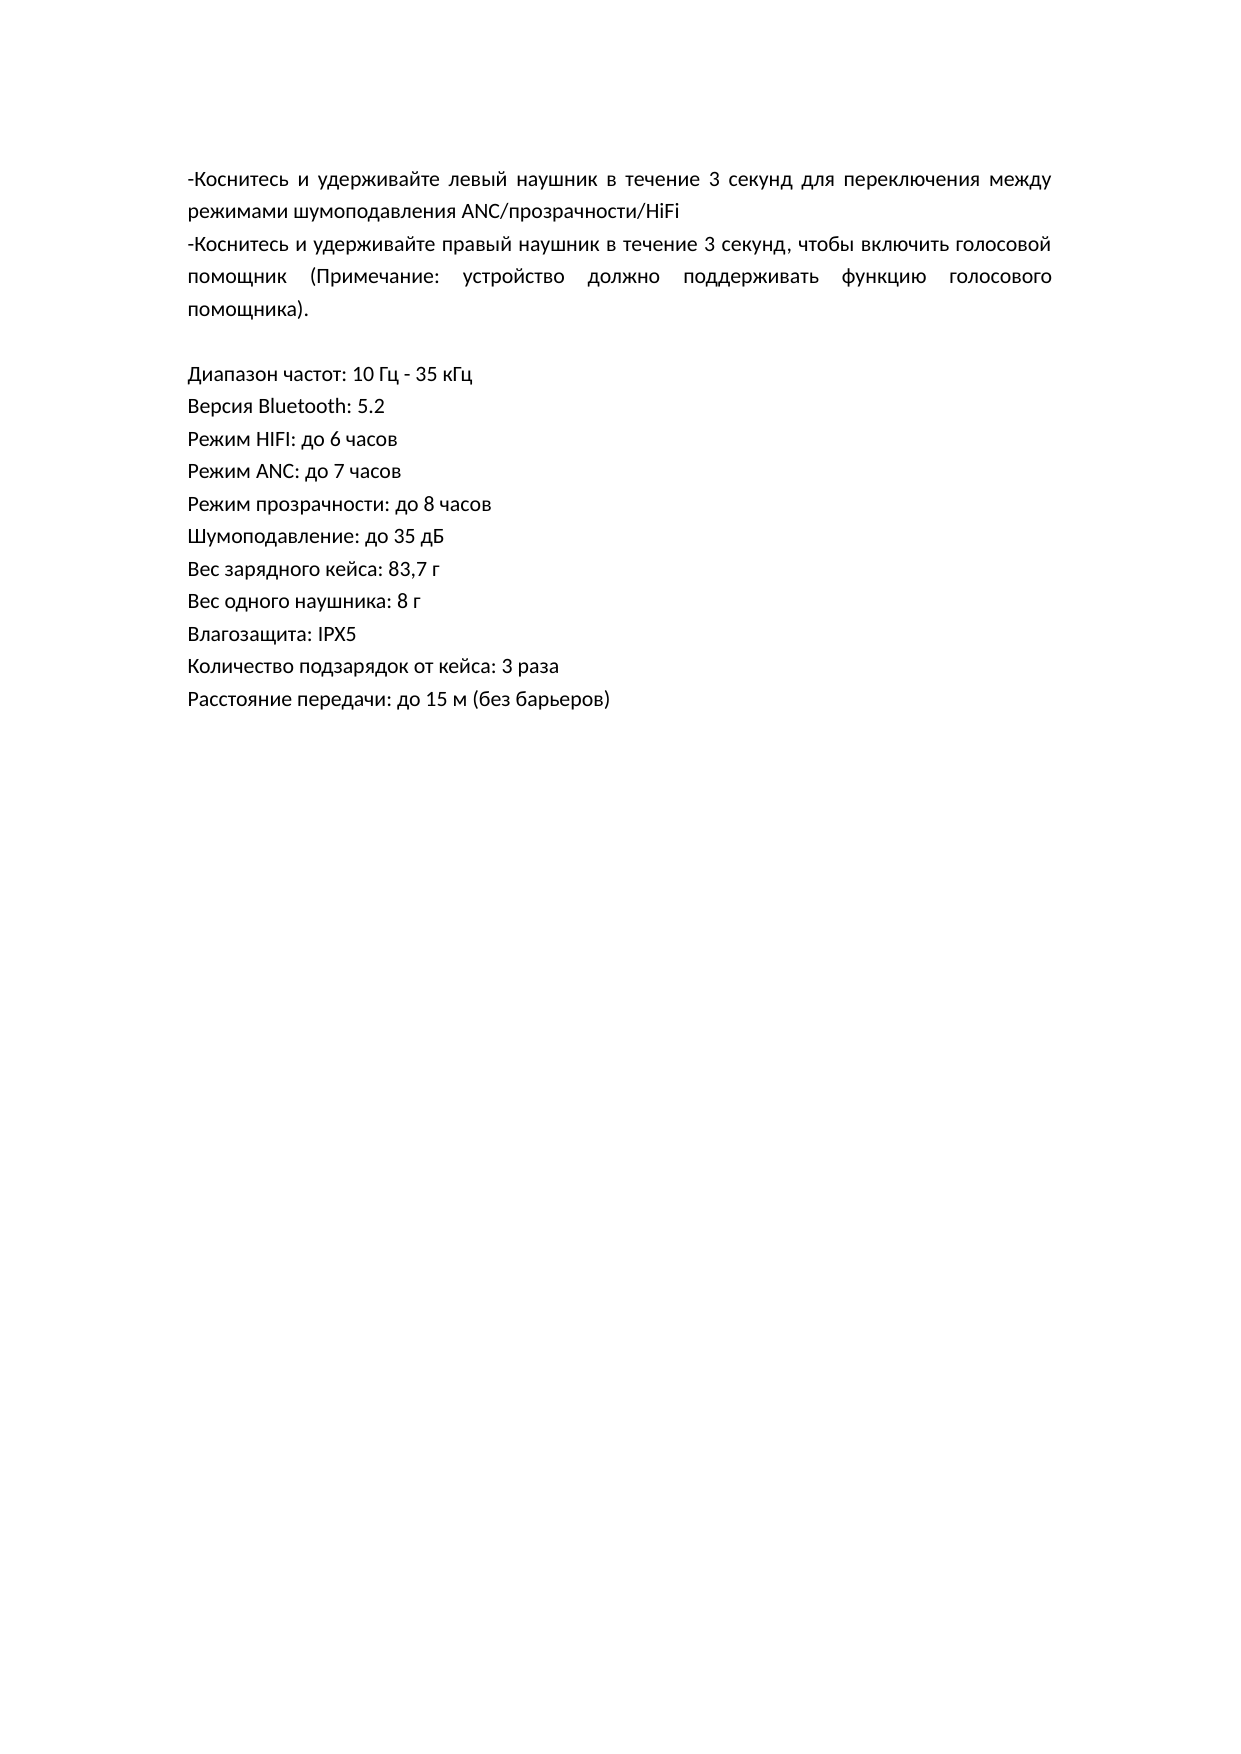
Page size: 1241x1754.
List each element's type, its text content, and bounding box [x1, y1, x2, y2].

text Версия Bluetooth: 5.2 [187, 389, 1053, 422]
text Влагозащита: IPX5 [187, 617, 1053, 649]
text Диапазон частот: 10 Гц - 35 кГц [187, 357, 1053, 389]
text -Коснитесь и удерживайте правый наушник в течение 3 секунд, чтобы включить голосовой помощник (Примечание: устройство должно поддерживать функцию голосового помощника). [187, 227, 1053, 324]
text Вес одного наушника: 8 г [187, 584, 1053, 617]
text Режим HIFI: до 6 часов [187, 422, 1053, 454]
text -Коснитесь и удерживайте левый наушник в течение 3 секунд для переключения между режимами шумоподавления ANC/прозрачности/HiFi [187, 162, 1053, 227]
text Расстояние передачи: до 15 м (без барьеров) [187, 682, 1053, 714]
text Вес зарядного кейса: 83,7 г [187, 552, 1053, 584]
text Режим ANC: до 7 часов [187, 454, 1053, 487]
text Режим прозрачности: до 8 часов [187, 487, 1053, 519]
text Шумоподавление: до 35 дБ [187, 519, 1053, 552]
text Количество подзарядок от кейса: 3 раза [187, 649, 1053, 682]
